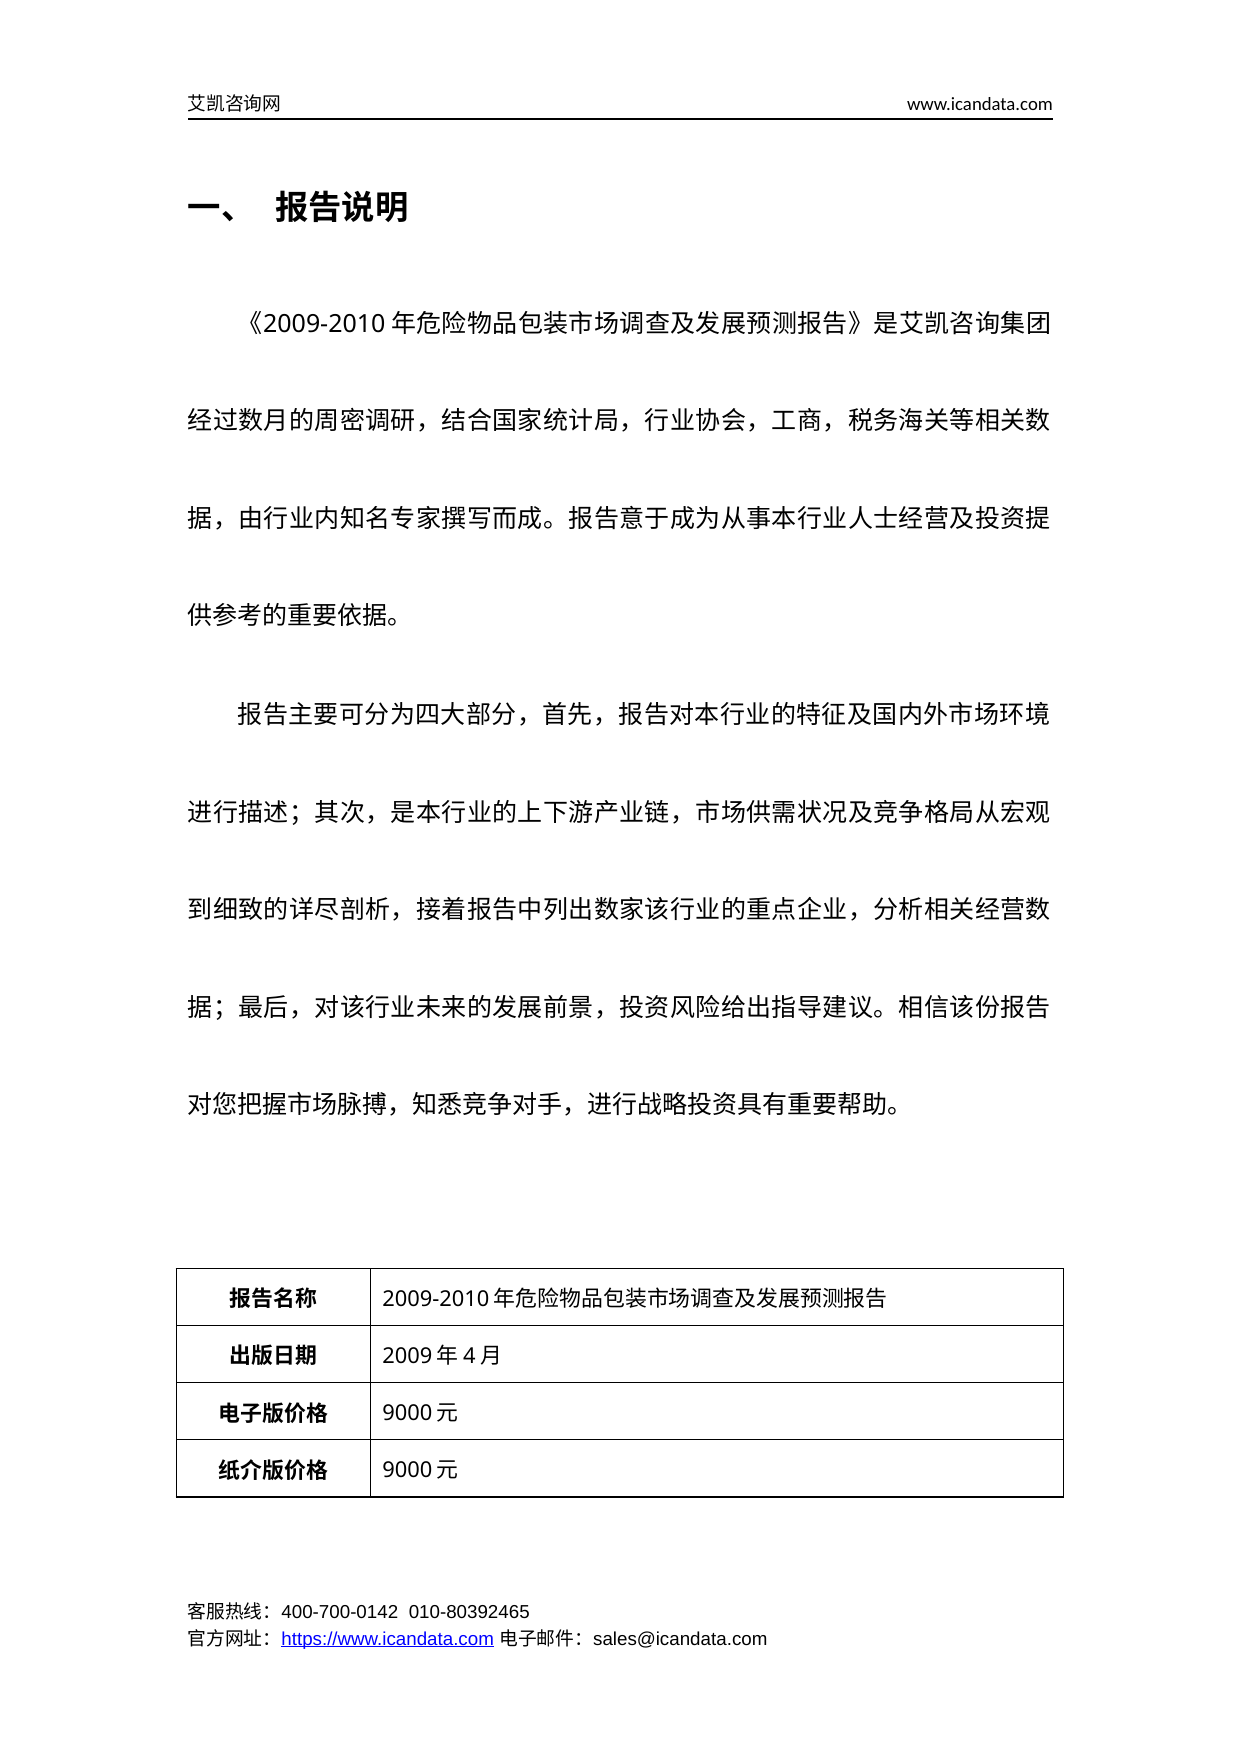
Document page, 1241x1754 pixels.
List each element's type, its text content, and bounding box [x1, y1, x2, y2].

table_cell 出版日期 [177, 1326, 370, 1382]
text 《2009-2010年危险物品包装市场调查及发展预测报告》是艾凯咨询集团经过数月的周密调研，结合国家统计局，行业协会，工商，税务海关等相关数据，由行业内知名专家撰写而成。报告意于成为从事本行业人士经营及投资提供参考的重要依据。 [187, 289, 1053, 646]
table_cell 2009年4月 [371, 1326, 1063, 1382]
table_header 2009-2010年危险物品包装市场调查及发展预测报告 [371, 1269, 1063, 1325]
table_cell 9000元 [371, 1383, 1063, 1439]
subtitle 报告说明 [187, 172, 1053, 237]
table_cell 电子版价格 [177, 1383, 370, 1439]
table_header 报告名称 [177, 1269, 370, 1325]
table_cell 9000元 [371, 1440, 1063, 1496]
table_cell 纸介版价格 [177, 1440, 370, 1496]
text 报告主要可分为四大部分，首先，报告对本行业的特征及国内外市场环境进行描述；其次，是本行业的上下游产业链，市场供需状况及竞争格局从宏观到细致的详尽剖析，接着报告中列出数家该行业的重点企业，分析相关经营数据；最后，对该行业未来的发展前景，投资风险给出指导建议。相信该份报告对您把握市场脉搏，知悉竞争对手，进行战略投资具有重要帮助。 [187, 681, 1053, 1136]
